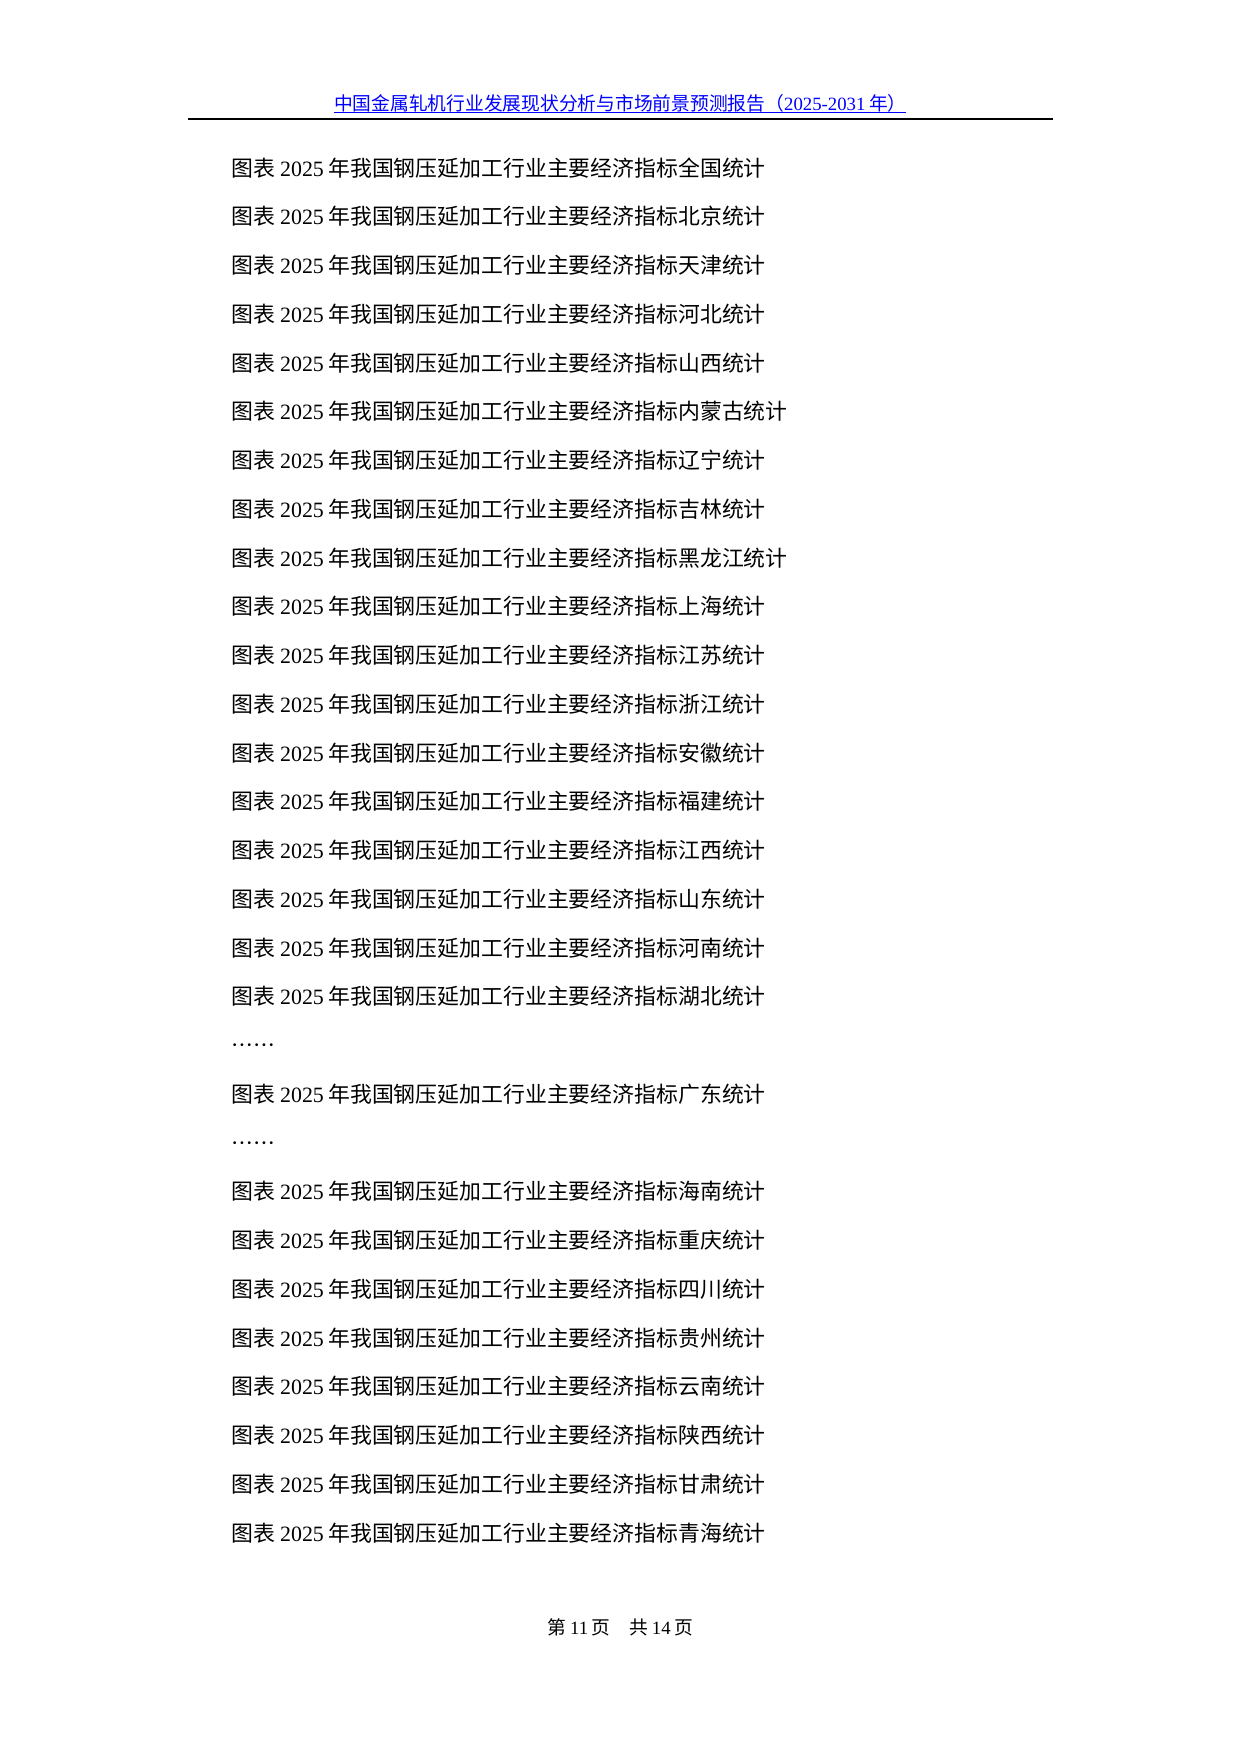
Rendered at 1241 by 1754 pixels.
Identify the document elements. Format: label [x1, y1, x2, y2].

text [187, 150, 1053, 1548]
